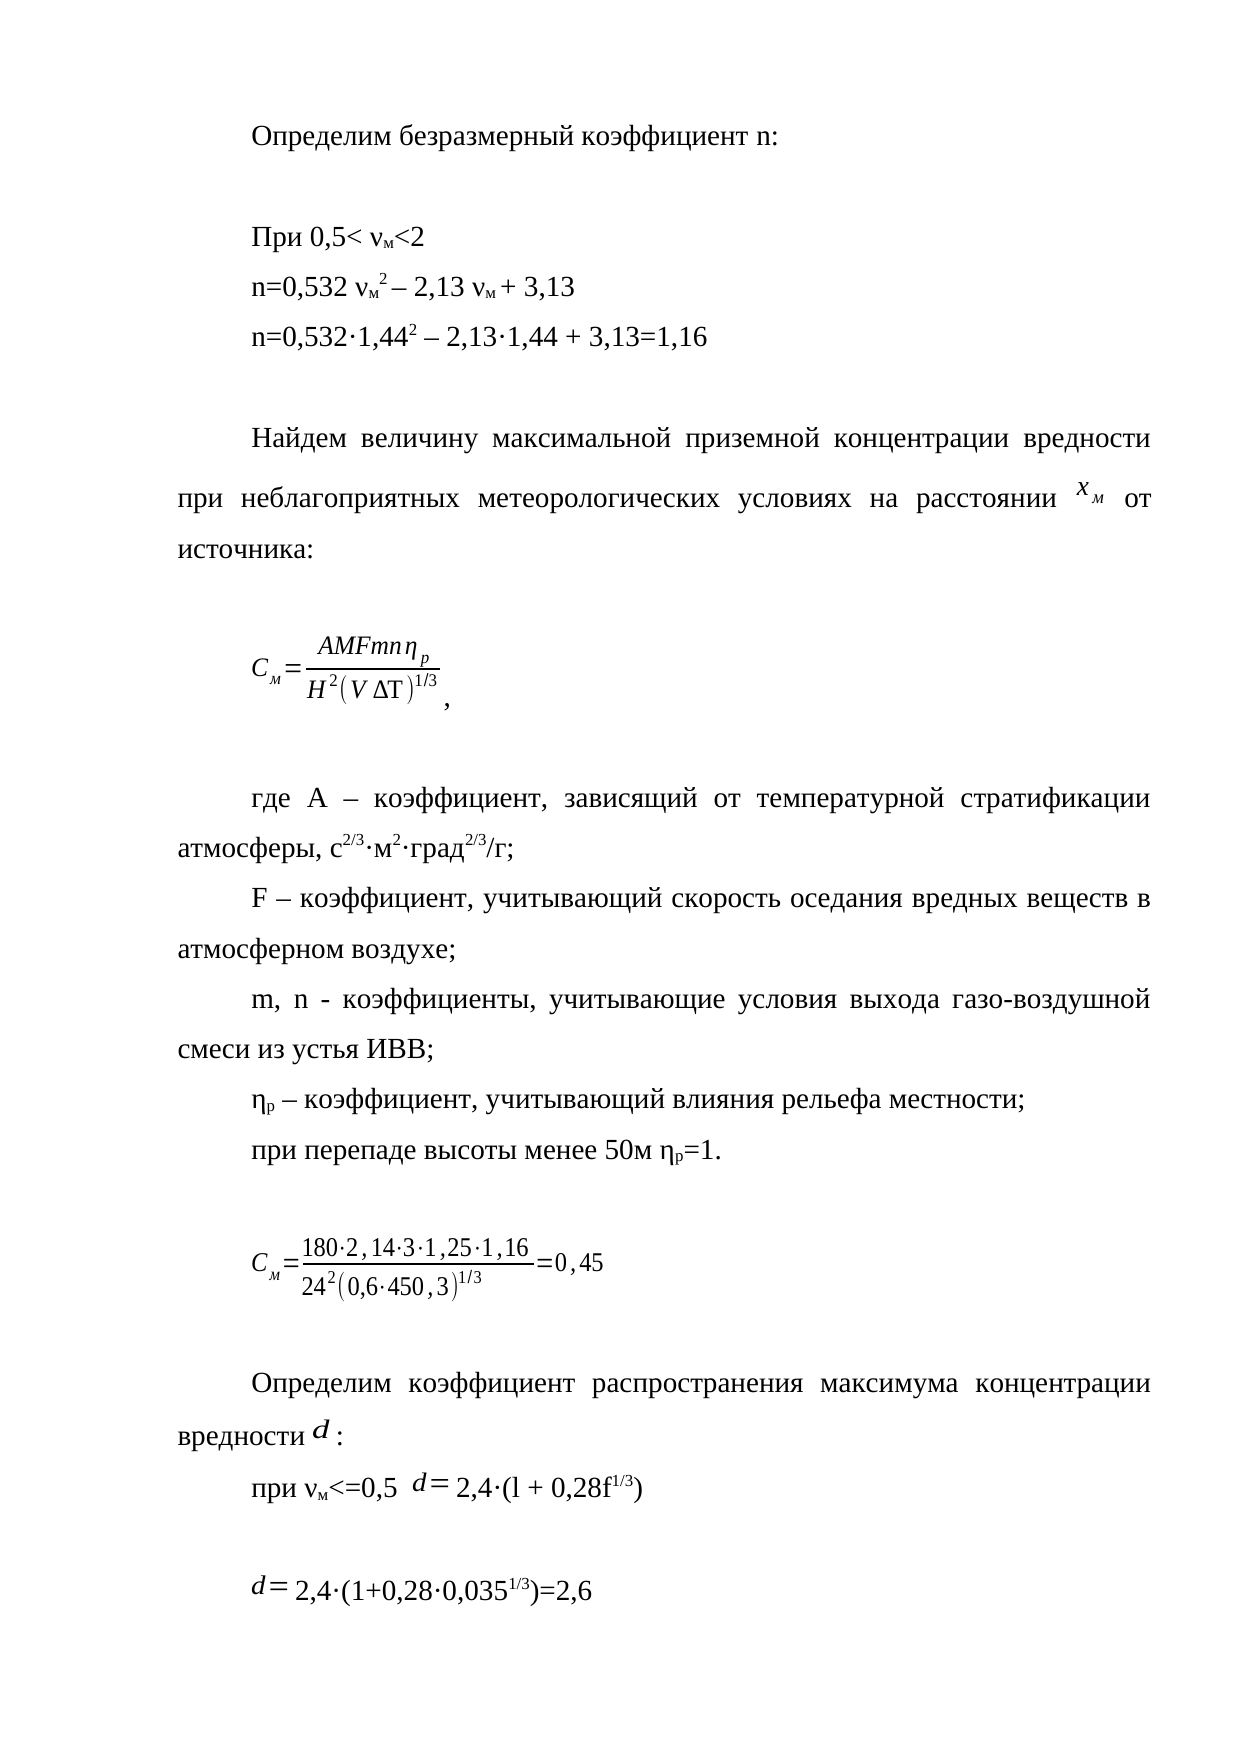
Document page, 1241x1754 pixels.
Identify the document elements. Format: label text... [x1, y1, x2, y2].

text Определим коэффициент распространения максимума концентрации вредности : [177, 1365, 1152, 1451]
text 2,4·(1+0,28·0,0351/3)=2,6 [177, 1571, 1152, 1607]
text при перепаде высоты менее 50м ηр=1. [177, 1132, 1152, 1166]
text , [177, 631, 1152, 713]
text Определим безразмерный коэффициент n: [177, 118, 1152, 152]
text Найдем величину максимальной приземной концентрации вредности при неблагоприятных метеорологических условиях на расстоянии от источника: [177, 420, 1152, 564]
text при νм<=0,5 2,4·(l + 0,28f1/3) [177, 1468, 1152, 1504]
text n=0,532·1,442 – 2,13·1,44 + 3,13=1,16 [177, 319, 1152, 353]
text где А – коэффициент, зависящий от температурной стратификации атмосферы, с2/3·м2·град2/3/г; [177, 780, 1152, 864]
text F – коэффициент, учитывающий скорость оседания вредных веществ в атмосферном воздухе; [177, 880, 1152, 964]
text При 0,5< νм<2 [177, 219, 1152, 252]
text n=0,532 νм2 – 2,13 νм + 3,13 [177, 269, 1152, 303]
text m, n - коэффициенты, учитывающие условия выхода газо-воздушной смеси из устья ИВВ; [177, 981, 1152, 1065]
text ηр – коэффициент, учитывающий влияния рельефа местности; [177, 1082, 1152, 1115]
